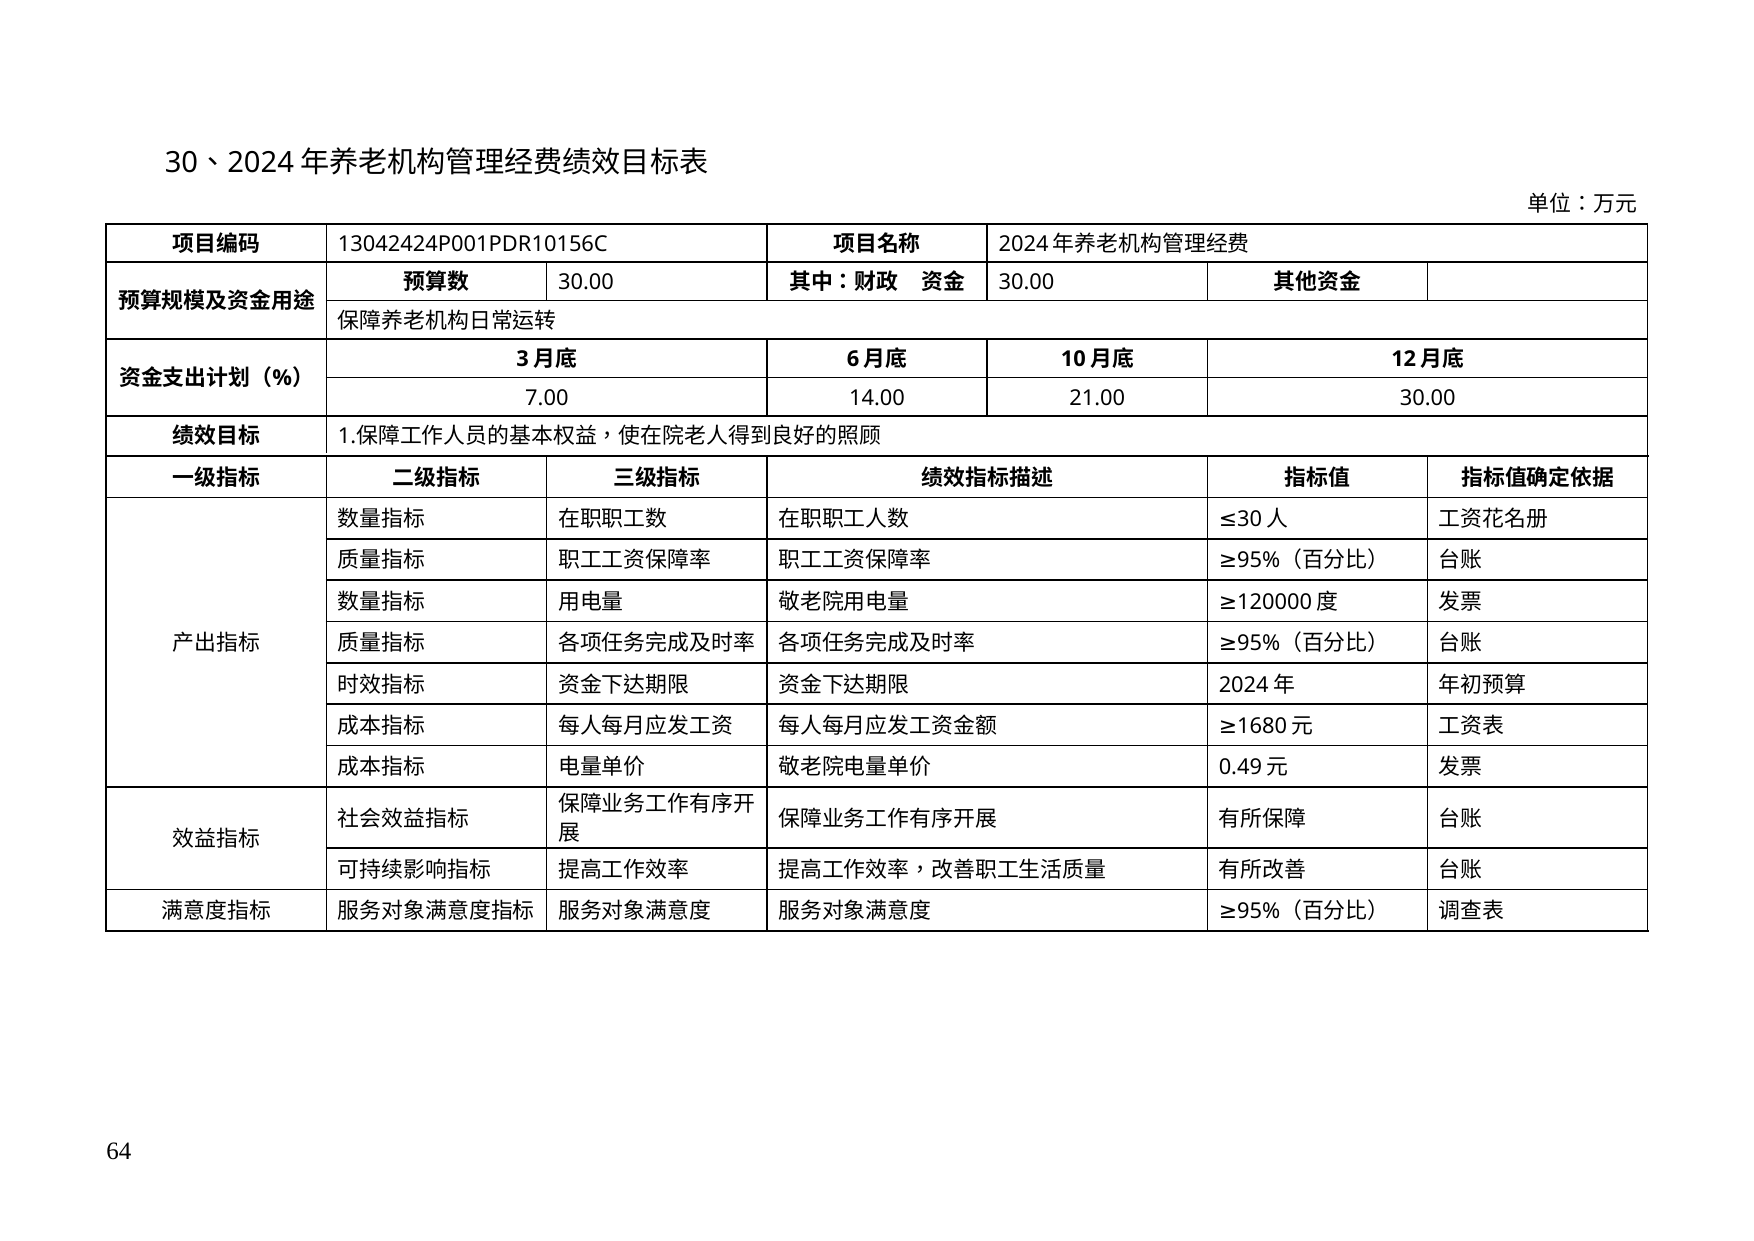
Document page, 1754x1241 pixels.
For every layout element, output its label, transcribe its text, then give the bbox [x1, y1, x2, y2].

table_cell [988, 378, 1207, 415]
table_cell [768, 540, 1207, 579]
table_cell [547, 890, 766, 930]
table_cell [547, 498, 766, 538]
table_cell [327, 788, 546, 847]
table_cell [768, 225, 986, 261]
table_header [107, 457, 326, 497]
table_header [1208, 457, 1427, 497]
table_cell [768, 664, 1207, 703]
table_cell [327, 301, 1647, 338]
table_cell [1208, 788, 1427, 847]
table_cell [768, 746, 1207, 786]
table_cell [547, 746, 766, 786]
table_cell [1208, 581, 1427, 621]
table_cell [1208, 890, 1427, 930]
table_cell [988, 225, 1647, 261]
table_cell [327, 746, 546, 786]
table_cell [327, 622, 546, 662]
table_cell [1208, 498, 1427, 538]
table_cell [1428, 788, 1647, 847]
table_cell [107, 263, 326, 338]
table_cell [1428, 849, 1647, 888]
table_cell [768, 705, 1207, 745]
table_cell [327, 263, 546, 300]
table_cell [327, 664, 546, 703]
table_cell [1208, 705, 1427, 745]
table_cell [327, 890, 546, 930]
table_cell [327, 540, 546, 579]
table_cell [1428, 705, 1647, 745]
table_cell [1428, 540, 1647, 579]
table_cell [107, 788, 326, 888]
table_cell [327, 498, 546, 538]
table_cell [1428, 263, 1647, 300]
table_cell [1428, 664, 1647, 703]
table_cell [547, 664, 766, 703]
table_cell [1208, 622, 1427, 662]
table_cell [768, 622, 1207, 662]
text 30、2024年养老机构管理经费绩效目标表 [106, 142, 1648, 181]
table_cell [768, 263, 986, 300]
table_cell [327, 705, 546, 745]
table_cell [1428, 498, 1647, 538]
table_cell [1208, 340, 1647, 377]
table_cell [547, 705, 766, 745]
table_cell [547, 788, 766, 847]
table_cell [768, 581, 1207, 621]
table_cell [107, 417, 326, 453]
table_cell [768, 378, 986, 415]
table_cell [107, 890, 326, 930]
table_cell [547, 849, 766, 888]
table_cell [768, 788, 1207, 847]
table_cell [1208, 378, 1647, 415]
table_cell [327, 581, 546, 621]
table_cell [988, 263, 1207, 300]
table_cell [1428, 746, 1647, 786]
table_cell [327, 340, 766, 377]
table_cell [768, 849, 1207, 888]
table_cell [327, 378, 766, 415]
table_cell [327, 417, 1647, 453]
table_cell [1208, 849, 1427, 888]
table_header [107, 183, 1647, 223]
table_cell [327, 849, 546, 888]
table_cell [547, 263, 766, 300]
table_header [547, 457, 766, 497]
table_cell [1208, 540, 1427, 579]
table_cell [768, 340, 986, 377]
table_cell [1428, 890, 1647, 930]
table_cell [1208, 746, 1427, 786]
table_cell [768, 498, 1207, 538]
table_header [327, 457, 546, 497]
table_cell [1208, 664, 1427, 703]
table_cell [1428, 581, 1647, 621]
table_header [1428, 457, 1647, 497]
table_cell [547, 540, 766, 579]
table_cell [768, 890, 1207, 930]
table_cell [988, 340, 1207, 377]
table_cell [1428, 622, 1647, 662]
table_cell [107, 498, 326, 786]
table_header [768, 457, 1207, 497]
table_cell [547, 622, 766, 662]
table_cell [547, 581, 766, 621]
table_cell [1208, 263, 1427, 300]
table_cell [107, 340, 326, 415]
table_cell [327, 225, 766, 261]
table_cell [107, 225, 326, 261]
